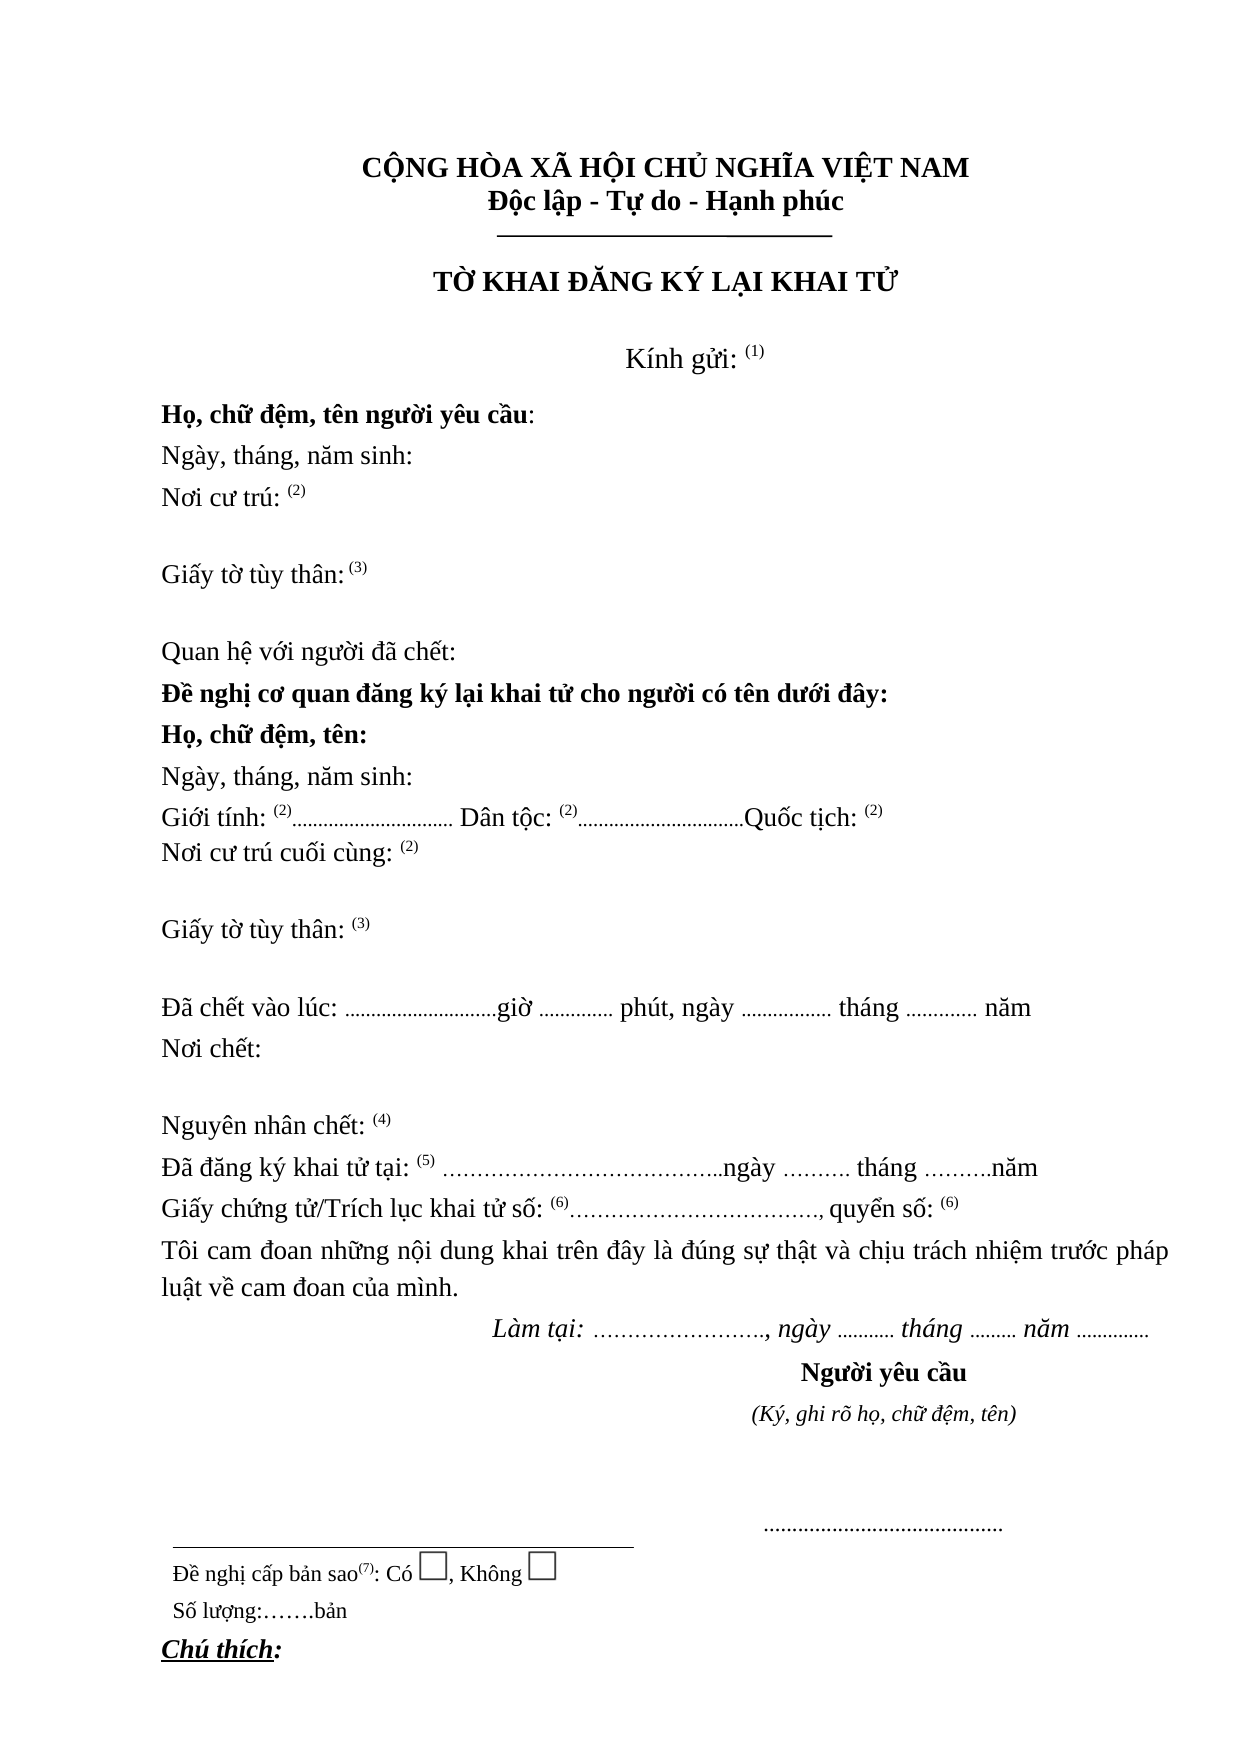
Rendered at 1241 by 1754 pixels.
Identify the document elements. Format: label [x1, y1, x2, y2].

picture [418, 1550, 449, 1582]
picture [527, 1550, 558, 1582]
table_header [150, 150, 1181, 1677]
